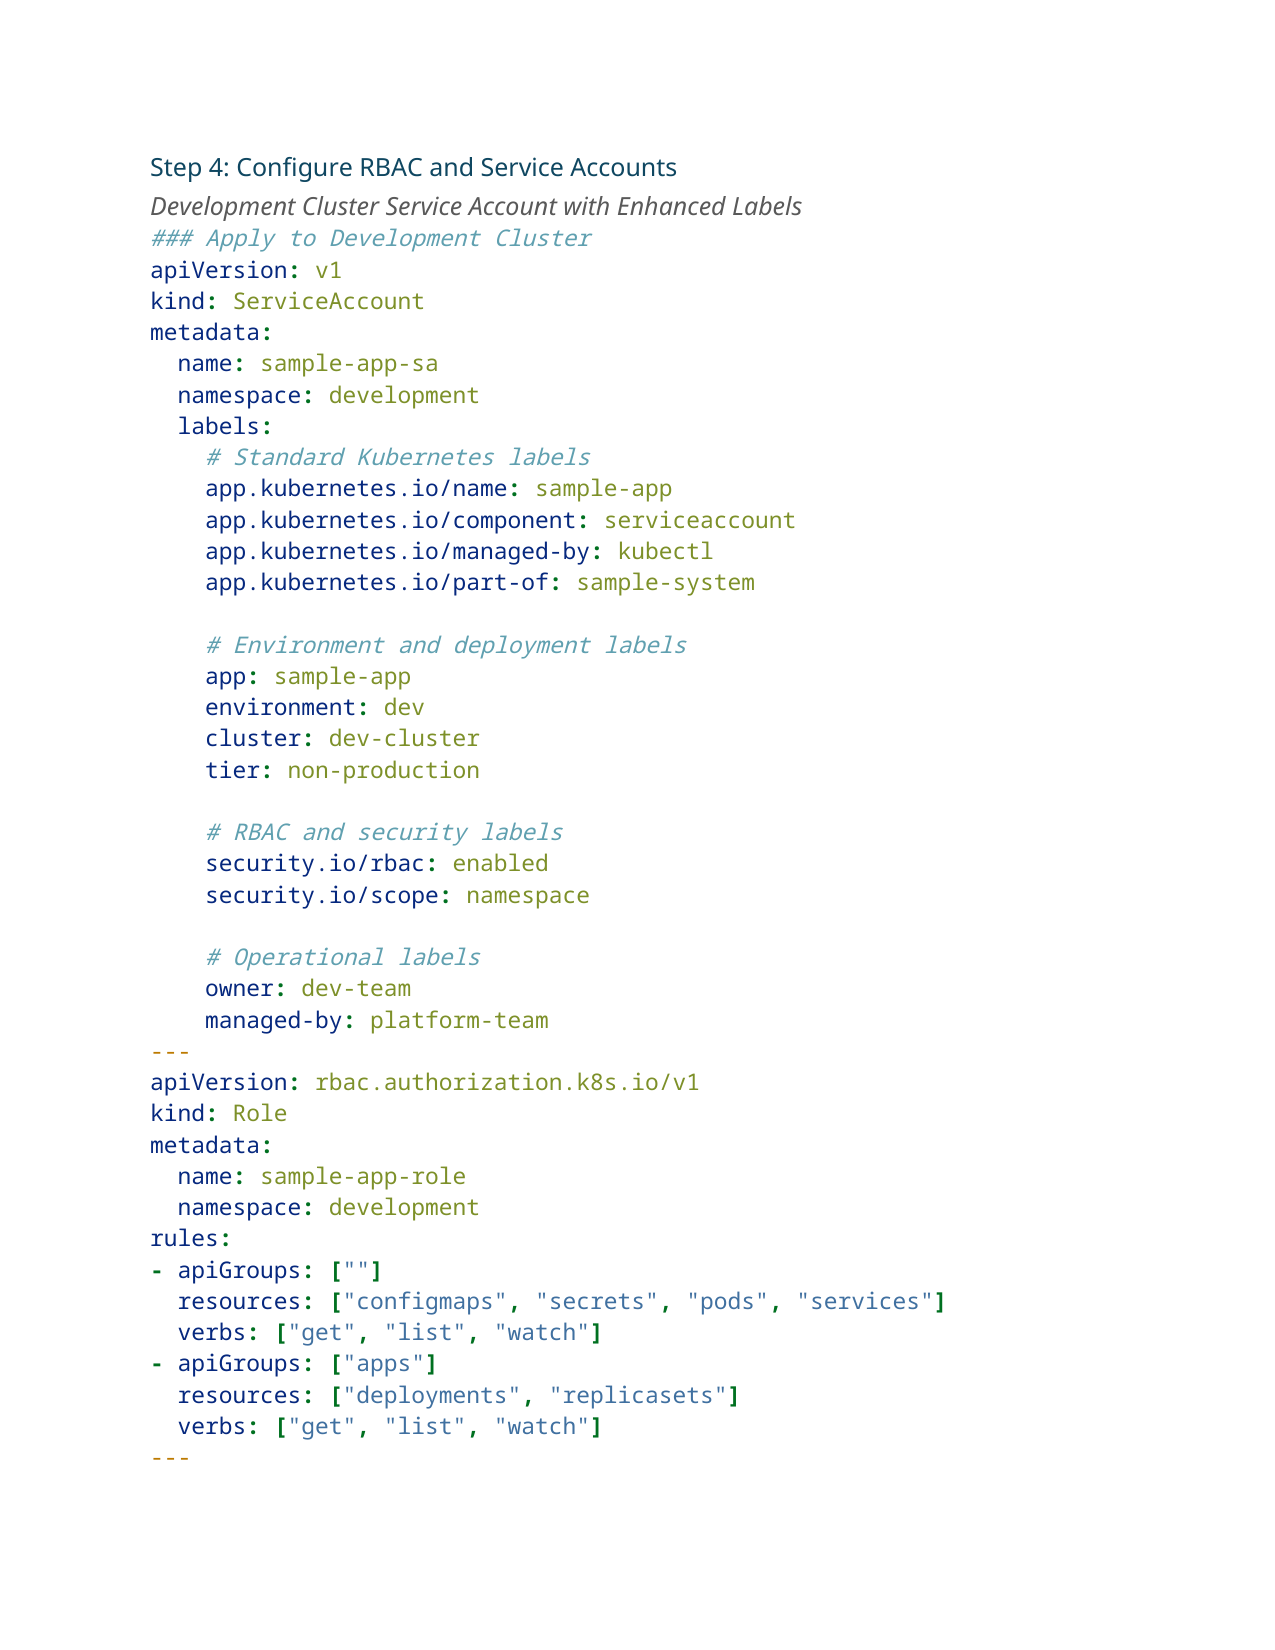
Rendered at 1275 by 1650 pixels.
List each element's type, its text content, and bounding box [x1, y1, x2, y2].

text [150, 222, 1125, 1472]
subtitle Step 4: Configure RBAC and Service Accounts [150, 150, 1125, 184]
subtitle Development Cluster Service Account with Enhanced Labels [150, 188, 1125, 222]
